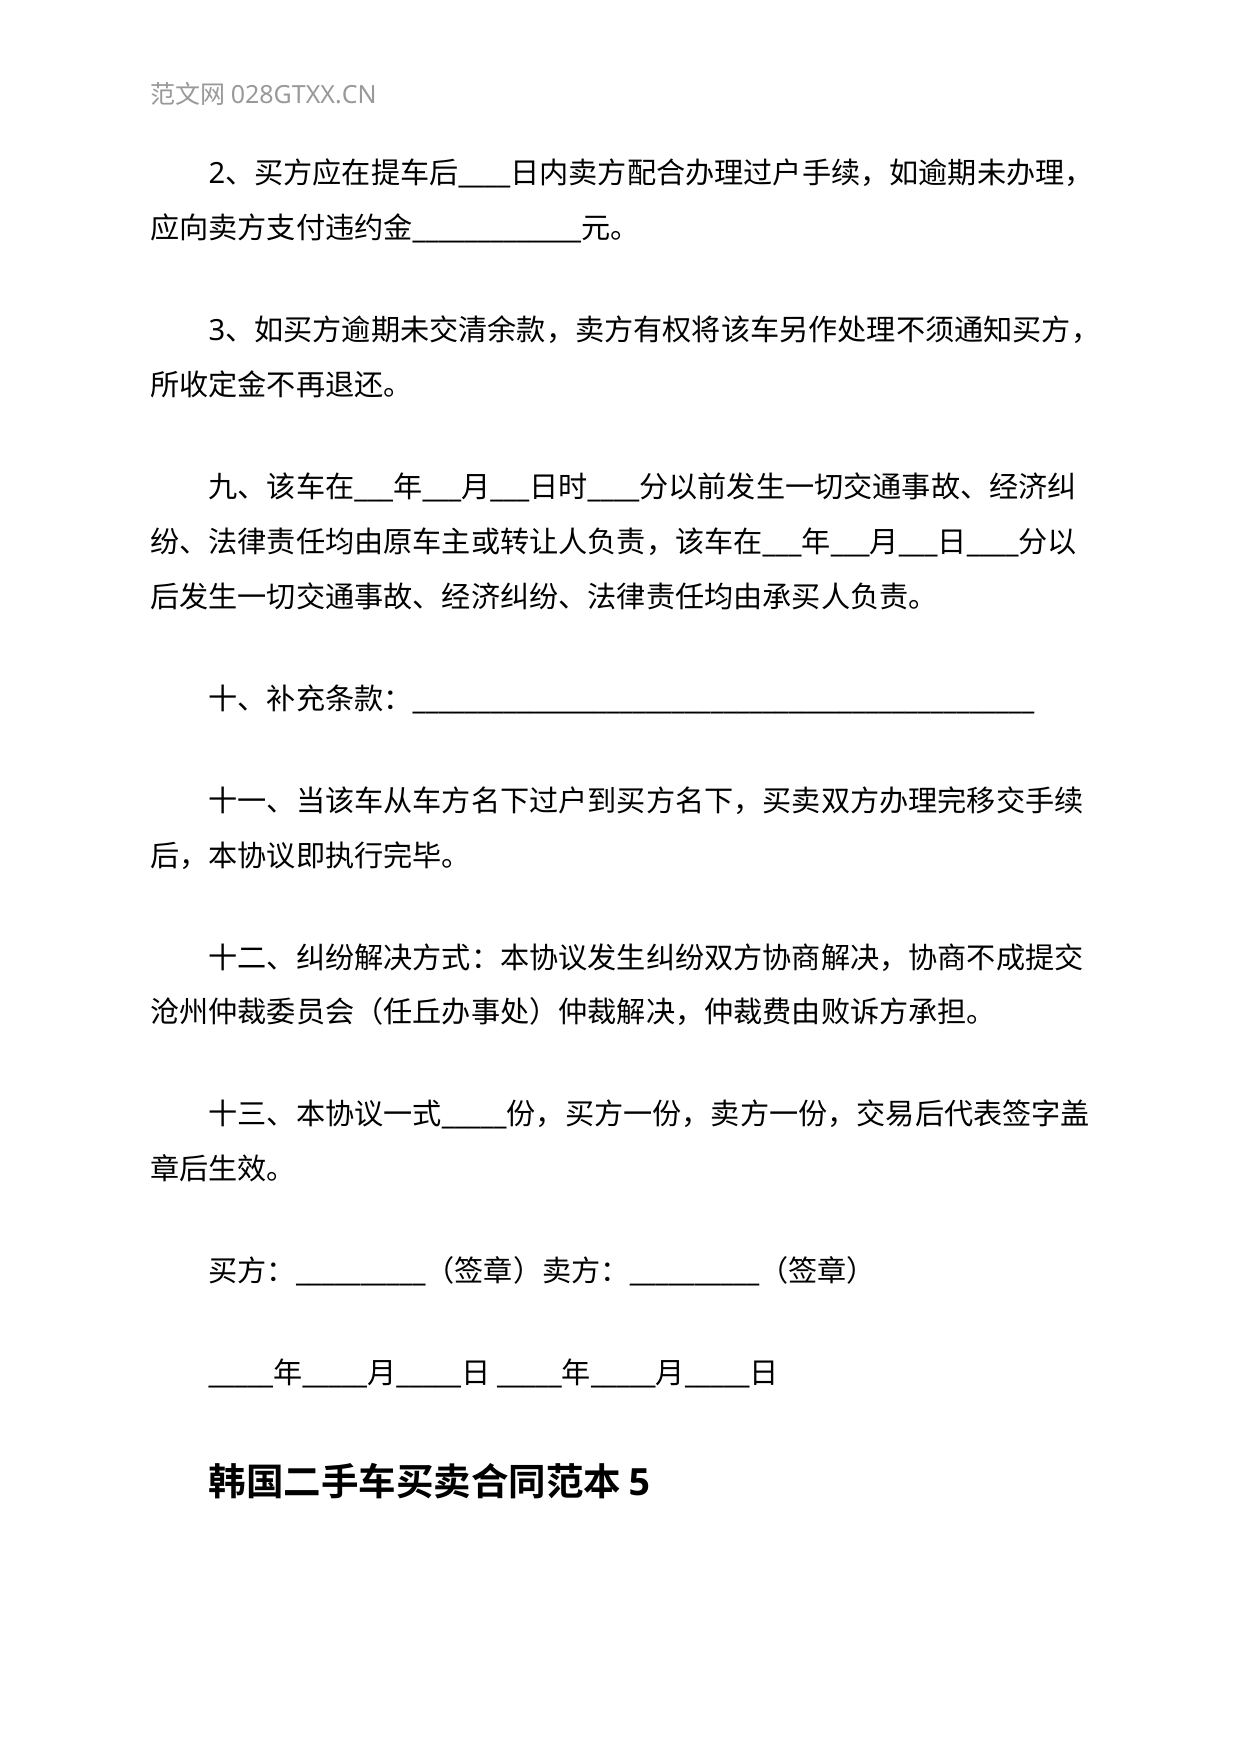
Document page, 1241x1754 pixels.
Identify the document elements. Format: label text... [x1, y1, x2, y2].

text 韩国二手车买卖合同范本5 [150, 1452, 1090, 1506]
text 2、买方应在提车后____日内卖方配合办理过户手续，如逾期未办理，应向卖方支付违约金_____________元。 [150, 150, 1090, 247]
text 九、该车在___年___月___日时____分以前发生一切交通事故、经济纠纷、法律责任均由原车主或转让人负责，该车在___年___月___日____分以后发生一切交通事故、经济纠纷、法律责任均由承买人负责。 [150, 464, 1090, 616]
text 买方：__________（签章）卖方：__________（签章） [150, 1248, 1090, 1290]
text 十二、纠纷解决方式：本协议发生纠纷双方协商解决，协商不成提交沧州仲裁委员会（任丘办事处）仲裁解决，仲裁费由败诉方承担。 [150, 934, 1090, 1031]
text 3、如买方逾期未交清余款，卖方有权将该车另作处理不须通知买方，所收定金不再退还。 [150, 307, 1090, 404]
text _____年_____月_____日 _____年_____月_____日 [150, 1349, 1090, 1392]
text 十三、本协议一式_____份，买方一份，卖方一份，交易后代表签字盖章后生效。 [150, 1091, 1090, 1188]
text 十一、当该车从车方名下过户到买方名下，买卖双方办理完移交手续后，本协议即执行完毕。 [150, 777, 1090, 875]
text 十、补充条款：________________________________________________ [150, 676, 1090, 718]
